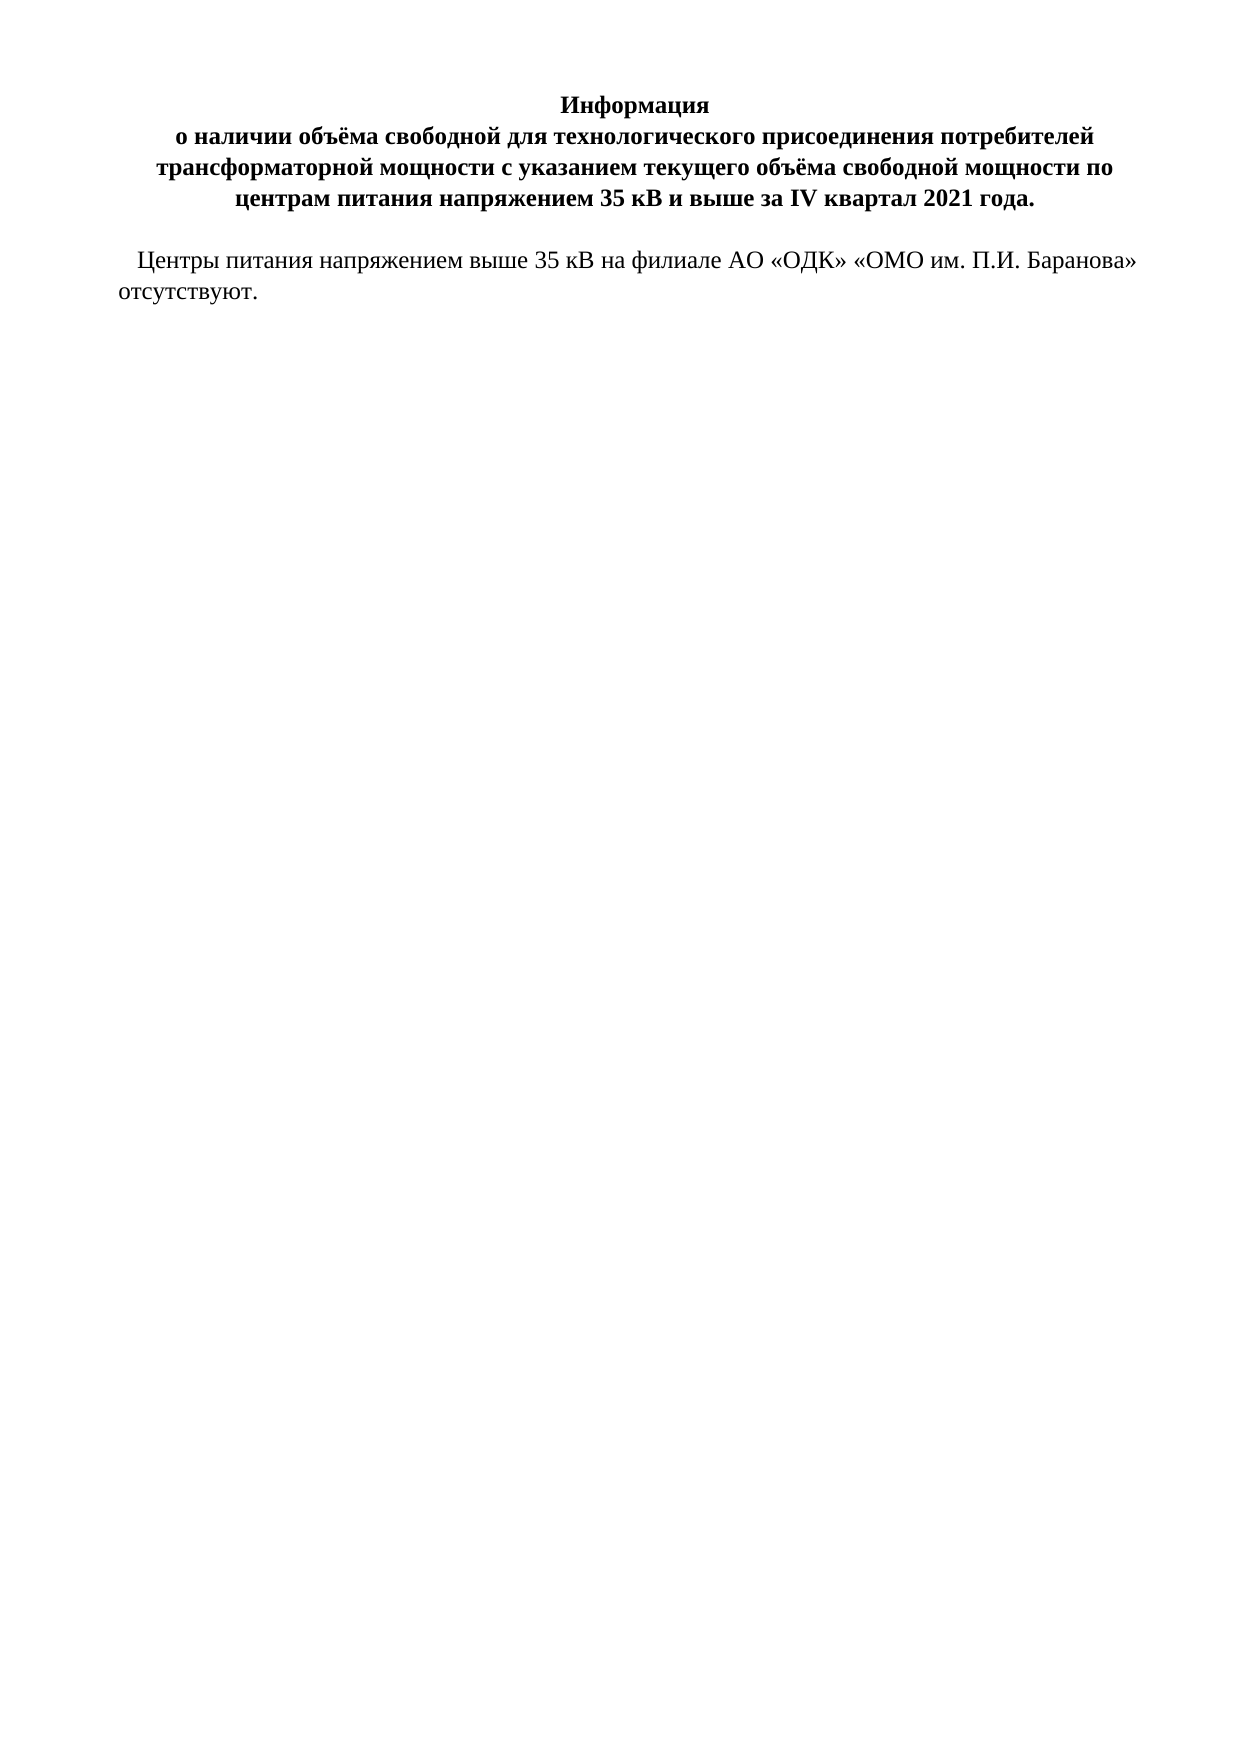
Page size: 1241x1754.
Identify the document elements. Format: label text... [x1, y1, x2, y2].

text Информация [118, 90, 1152, 119]
text о наличии объёма свободной для технологического присоединения потребителей трансформаторной мощности с указанием текущего объёма свободной мощности по центрам питания напряжением 35 кВ и выше за IV квартал 2021 года. [118, 121, 1152, 212]
text Центры питания напряжением выше 35 кВ на филиале АО «ОДК» «ОМО им. П.И. Баранова» отсутствуют. [118, 245, 1152, 305]
